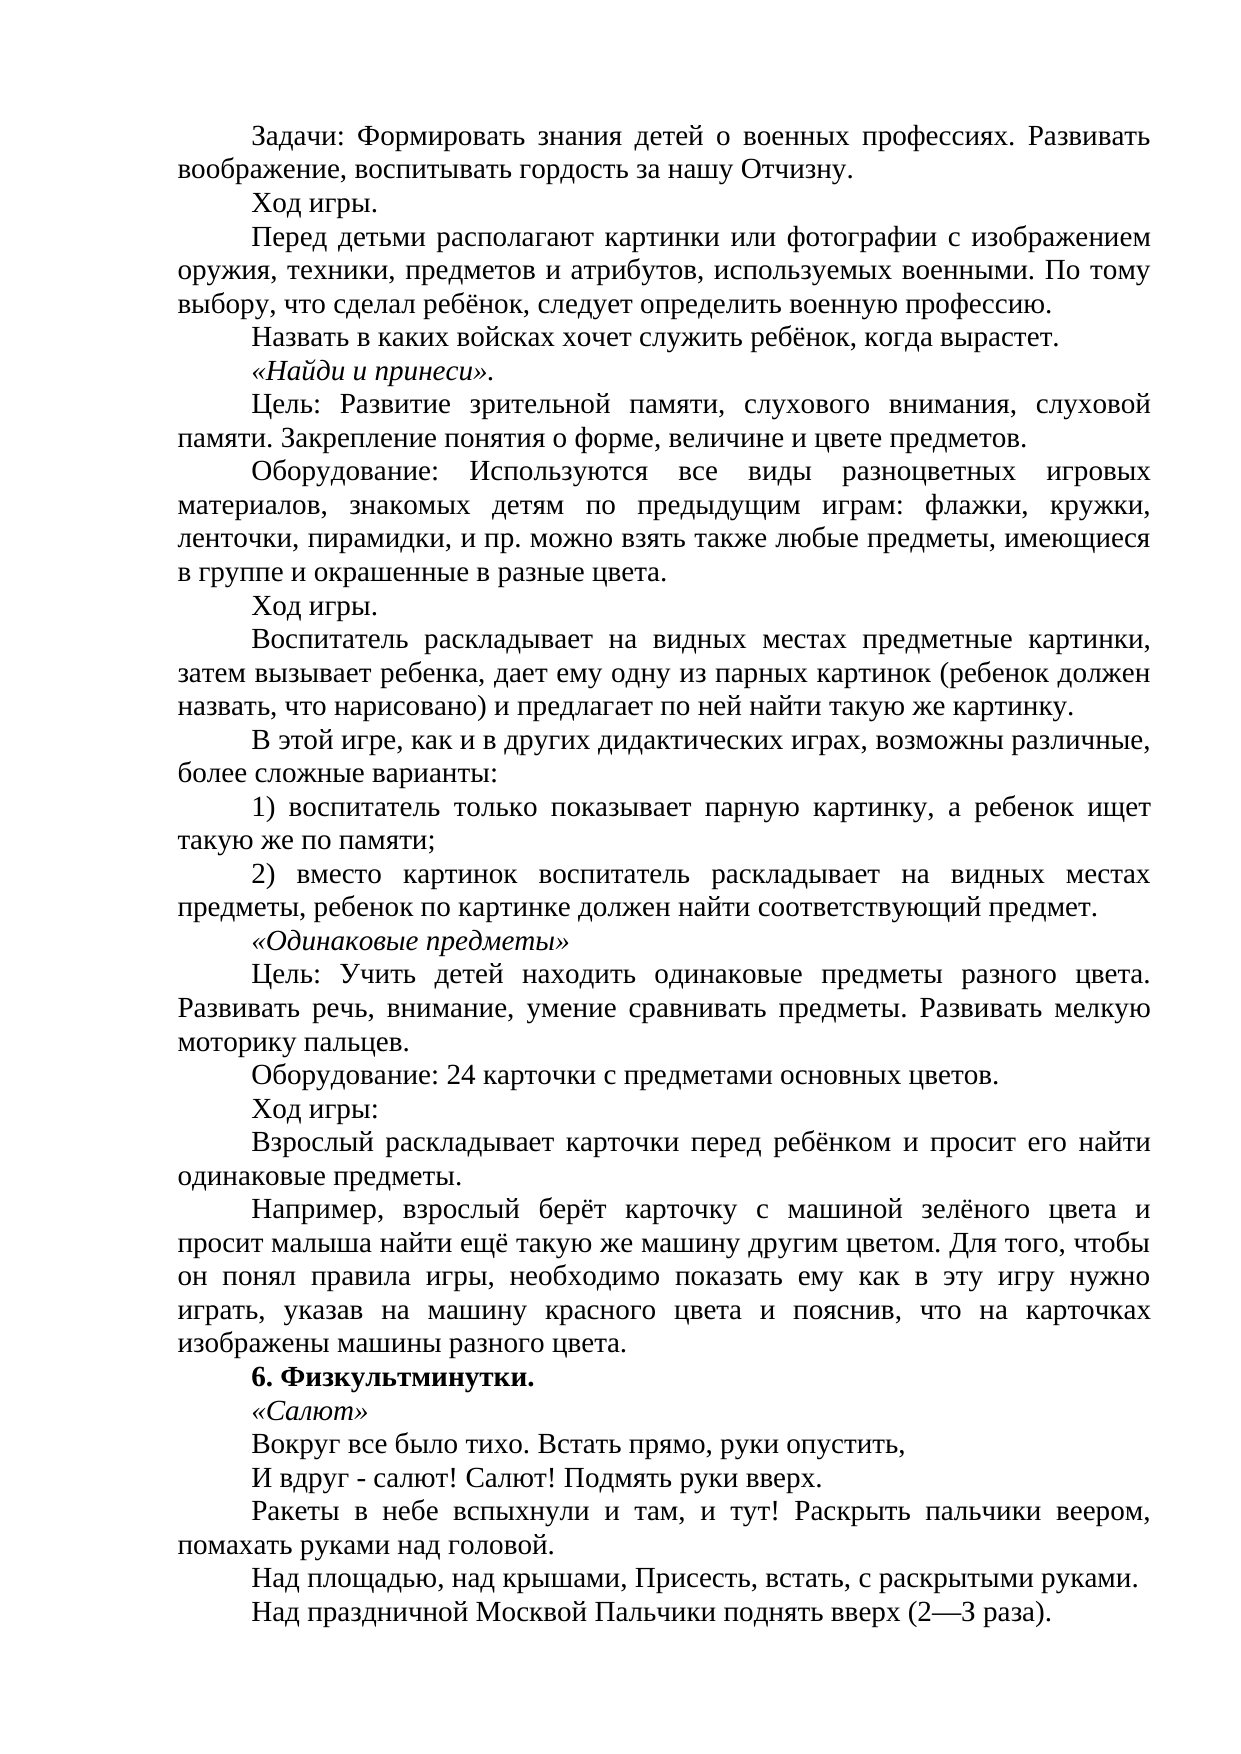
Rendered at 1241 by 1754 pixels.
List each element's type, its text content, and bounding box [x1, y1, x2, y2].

text Ход игры. [177, 588, 1152, 621]
text Задачи: Формировать знания детей о военных профессиях. Развивать воображение, воспитывать гордость за нашу Отчизну. [177, 118, 1152, 185]
text 1) воспитатель только показывает парную картинку, а ребенок ищет такую же по памяти; [177, 789, 1152, 856]
text Ракеты в небе вспыхнули и там, и тут! Раскрыть пальчики веером, помахать руками над головой. [177, 1493, 1152, 1560]
text Перед детьми располагают картинки или фотографии с изображением оружия, техники, предметов и атрибутов, используемых военными. По тому выбору, что сделал ребёнок, следует определить военную профессию. [177, 219, 1152, 319]
text И вдруг - салют! Салют! Подмять руки вверх. [177, 1460, 1152, 1493]
text Ход игры: [177, 1091, 1152, 1124]
text Цель: Учить детей находить одинаковые предметы разного цвета. Развивать речь, внимание, умение сравнивать предметы. Развивать мелкую моторику пальцев. [177, 957, 1152, 1057]
text 2) вместо картинок воспитатель раскладывает на видных местах предметы, ребенок по картинке должен найти соответствующий предмет. [177, 856, 1152, 923]
text Взрослый раскладывает карточки перед ребёнком и просит его найти одинаковые предметы. [177, 1124, 1152, 1191]
text «Салют» [177, 1393, 1152, 1426]
text Оборудование: 24 карточки с предметами основных цветов. [177, 1057, 1152, 1091]
text Оборудование: Используются все виды разноцветных игровых материалов, знакомых детям по предыдущим играм: флажки, кружки, ленточки, пирамидки, и пр. можно взять также любые предметы, имеющиеся в группе и окрашенные в разные цвета. [177, 453, 1152, 588]
text Над площадью, над крышами, Присесть, встать, с раскрытыми руками. [177, 1560, 1152, 1594]
text Вокруг все было тихо. Встать прямо, руки опустить, [177, 1426, 1152, 1460]
text Над праздничной Москвой Пальчики поднять вверх (2—З раза). [177, 1594, 1152, 1627]
text «Одинаковые предметы» [177, 923, 1152, 957]
text Воспитатель раскладывает на видных местах предметные картинки, затем вызывает ребенка, дает ему одну из парных картинок (ребенок должен назвать, что нарисовано) и предлагает по ней найти такую же картинку. [177, 621, 1152, 722]
text «Найди и принеси». [177, 353, 1152, 386]
text В этой игре, как и в других дидактических играх, возможны различные, более сложные варианты: [177, 722, 1152, 789]
text Ход игры. [177, 185, 1152, 219]
text Назвать в каких войсках хочет служить ребёнок, когда вырастет. [177, 319, 1152, 353]
text Цель: Развитие зрительной памяти, слухового внимания, слуховой памяти. Закрепление понятия о форме, величине и цвете предметов. [177, 386, 1152, 453]
text Например, взрослый берёт карточку с машиной зелёного цвета и просит малыша найти ещё такую же машину другим цветом. Для того, чтобы он понял правила игры, необходимо показать ему как в эту игру нужно играть, указав на машину красного цвета и пояснив, что на карточках изображены машины разного цвета. [177, 1191, 1152, 1359]
text 6. Физкультминутки. [177, 1359, 1152, 1393]
